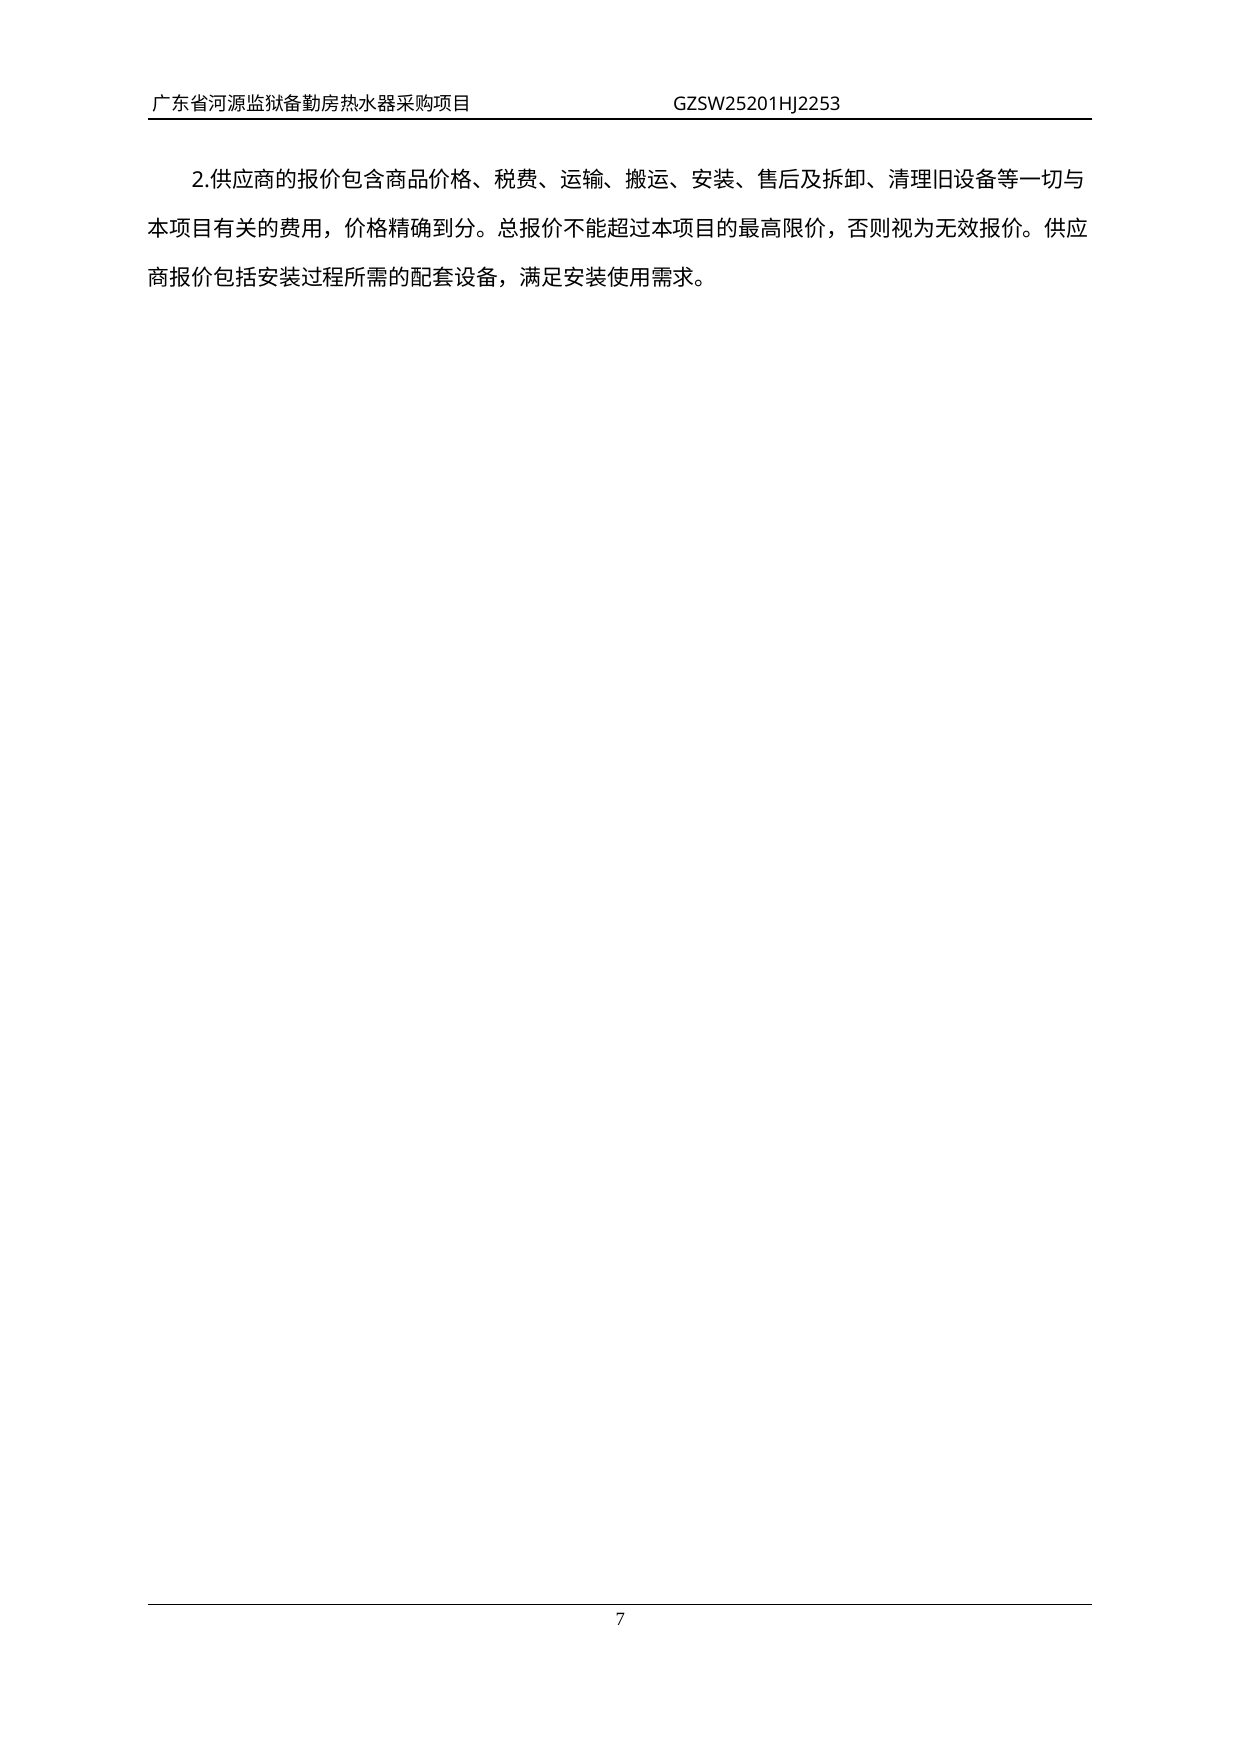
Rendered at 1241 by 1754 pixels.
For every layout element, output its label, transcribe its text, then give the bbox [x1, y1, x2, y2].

text 2.供应商的报价包含商品价格、税费、运输、搬运、安装、售后及拆卸、清理旧设备等一切与本项目有关的费用，价格精确到分。总报价不能超过本项目的最高限价，否则视为无效报价。供应商报价包括安装过程所需的配套设备，满足安装使用需求。 [148, 162, 1092, 292]
